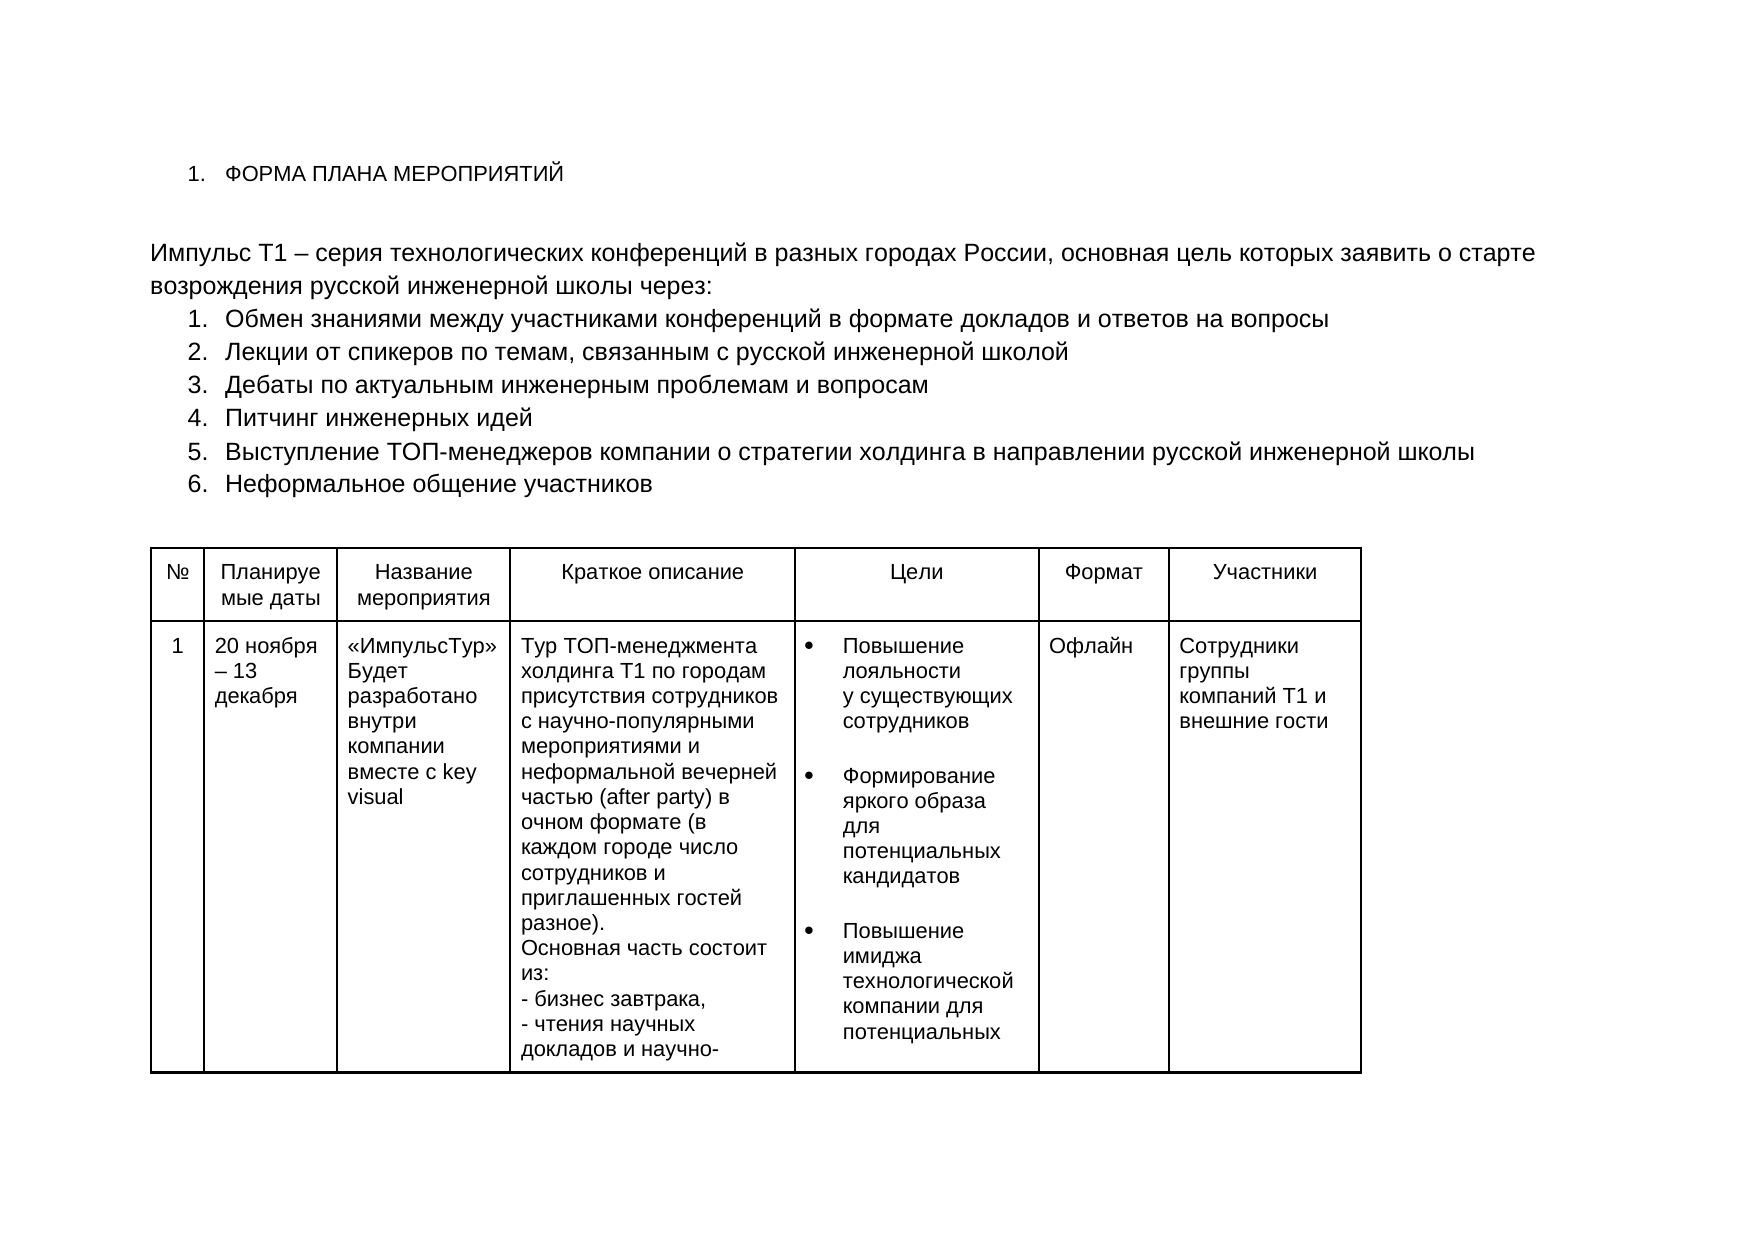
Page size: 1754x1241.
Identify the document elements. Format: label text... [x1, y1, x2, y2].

list Дебаты по актуальным инженерным проблемам и вопросам [187, 370, 1604, 399]
table_header Участники [1170, 549, 1360, 620]
table_header Цели [796, 549, 1038, 620]
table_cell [796, 622, 1038, 1071]
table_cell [205, 622, 336, 1071]
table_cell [511, 622, 794, 1071]
list Неформальное общение участников [187, 469, 1604, 498]
list ​​ФОРМА ПЛАНА МЕРОПРИЯТИЙ [187, 150, 1604, 188]
list Лекции от спикеров по темам, связанным с русской инженерной школой [187, 337, 1604, 366]
table_header Планируемые даты [205, 549, 336, 620]
text Импульс Т1 – серия технологических конференций в разных городах России, основная цель которых заявить о старте возрождения русской инженерной школы через: [150, 238, 1604, 300]
table_cell Офлайн [1040, 622, 1168, 1071]
list Питчинг инженерных идей [187, 403, 1604, 432]
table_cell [338, 622, 509, 1071]
table_cell 1 [152, 622, 203, 1071]
list Выступление ТОП-менеджеров компании о стратегии холдинга в направлении русской инженерной школы [187, 436, 1604, 465]
table_header № [152, 549, 203, 620]
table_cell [1170, 622, 1360, 1071]
table_header Название мероприятия [338, 549, 509, 620]
table_header Формат [1040, 549, 1168, 620]
list Обмен знаниями между участниками конференций в формате докладов и ответов на вопросы [187, 304, 1604, 333]
table_header Краткое описание [511, 549, 794, 620]
